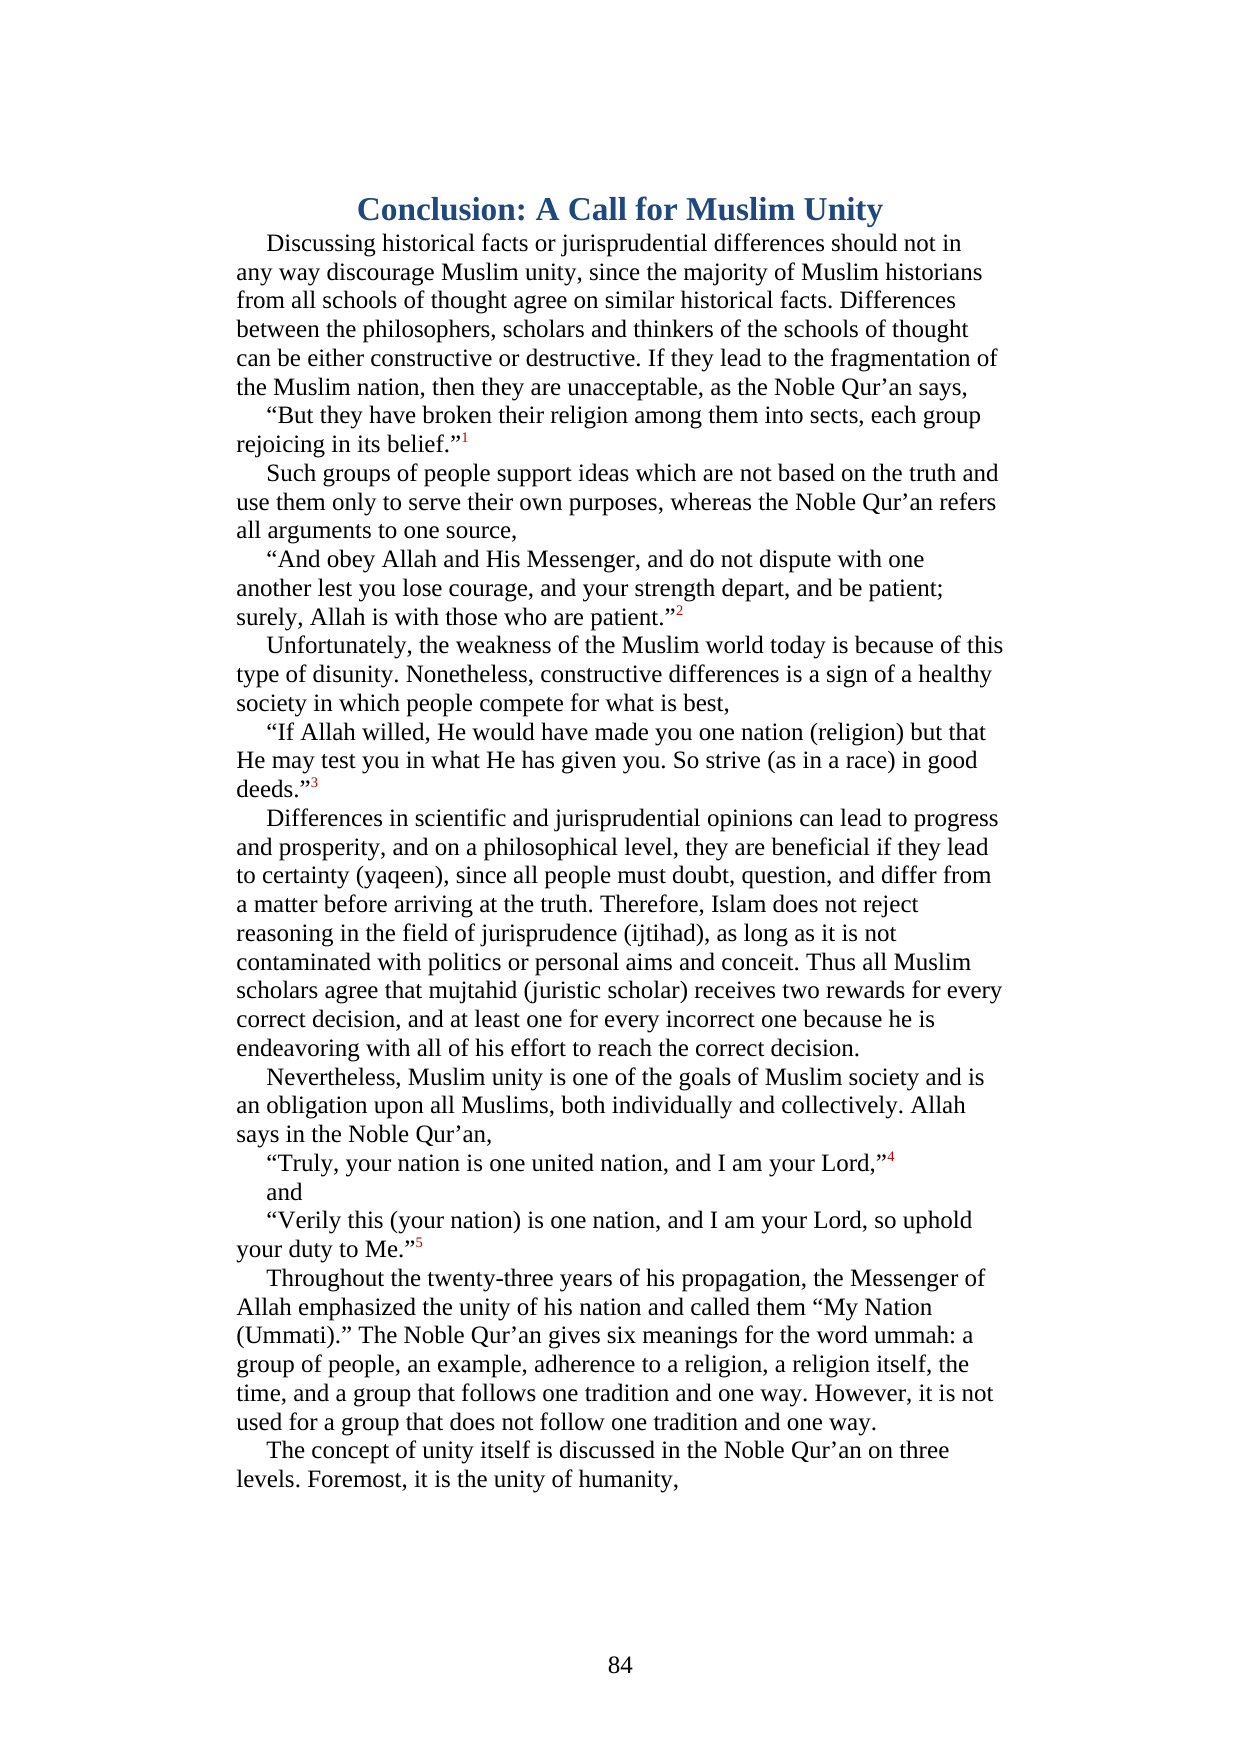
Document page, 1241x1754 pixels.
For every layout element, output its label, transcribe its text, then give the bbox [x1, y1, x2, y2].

text “Verily this (your nation) is one nation, and I am your Lord, so uphold your duty to Me.”5 [236, 1206, 1004, 1263]
subtitle Conclusion: A Call for Muslim Unity [236, 190, 1004, 228]
text “Truly, your nation is one united nation, and I am your Lord,”4 [236, 1148, 1004, 1177]
text “But they have broken their religion among them into sects, each group rejoicing in its belief.”1 [236, 401, 1004, 458]
text and [236, 1177, 1004, 1206]
text Throughout the twenty-three years of his propagation, the Messenger of Allah emphasized the unity of his nation and called them “My Nation (Ummati).” The Noble Qur’an gives six meanings for the word ummah: a group of people, an example, adherence to a religion, a religion itself, the time, and a group that follows one tradition and one way. However, it is not used for a group that does not follow one tradition and one way. [236, 1263, 1004, 1436]
text Discussing historical facts or jurisprudential differences should not in any way discourage Muslim unity, since the majority of Muslim historians from all schools of thought agree on similar historical facts. Differences between the philosophers, scholars and thinkers of the schools of thought can be either constructive or destructive. If they lead to the fragmentation of the Muslim nation, then they are unacceptable, as the Noble Qur’an says, [236, 228, 1004, 401]
text “And obey Allah and His Messenger, and do not dispute with one another lest you lose courage, and your strength depart, and be patient; surely, Allah is with those who are patient.”2 [236, 544, 1004, 631]
text “If Allah willed, He would have made you one nation (religion) but that He may test you in what He has given you. So strive (as in a race) in good deeds.”3 [236, 717, 1004, 803]
text Such groups of people support ideas which are not based on the truth and use them only to serve their own purposes, whereas the Noble Qur’an refers all arguments to one source, [236, 458, 1004, 544]
text Unfortunately, the weakness of the Muslim world today is because of this type of disunity. Nonetheless, constructive differences is a sign of a healthy society in which people compete for what is best, [236, 631, 1004, 717]
text Nevertheless, Muslim unity is one of the goals of Muslim society and is an obligation upon all Muslims, both individually and collectively. Allah says in the Noble Qur’an, [236, 1062, 1004, 1148]
text The concept of unity itself is discussed in the Noble Qur’an on three levels. Foremost, it is the unity of humanity, [236, 1436, 1004, 1493]
text Differences in scientific and jurisprudential opinions can lead to progress and prosperity, and on a philosophical level, they are beneficial if they lead to certainty (yaqeen), since all people must doubt, question, and differ from a matter before arriving at the truth. Therefore, Islam does not reject reasoning in the field of jurisprudence (ijtihad), as long as it is not contaminated with politics or personal aims and conceit. Thus all Muslim scholars agree that mujtahid (juristic scholar) receives two rewards for every correct decision, and at least one for every incorrect one because he is endeavoring with all of his effort to reach the correct decision. [236, 803, 1004, 1062]
